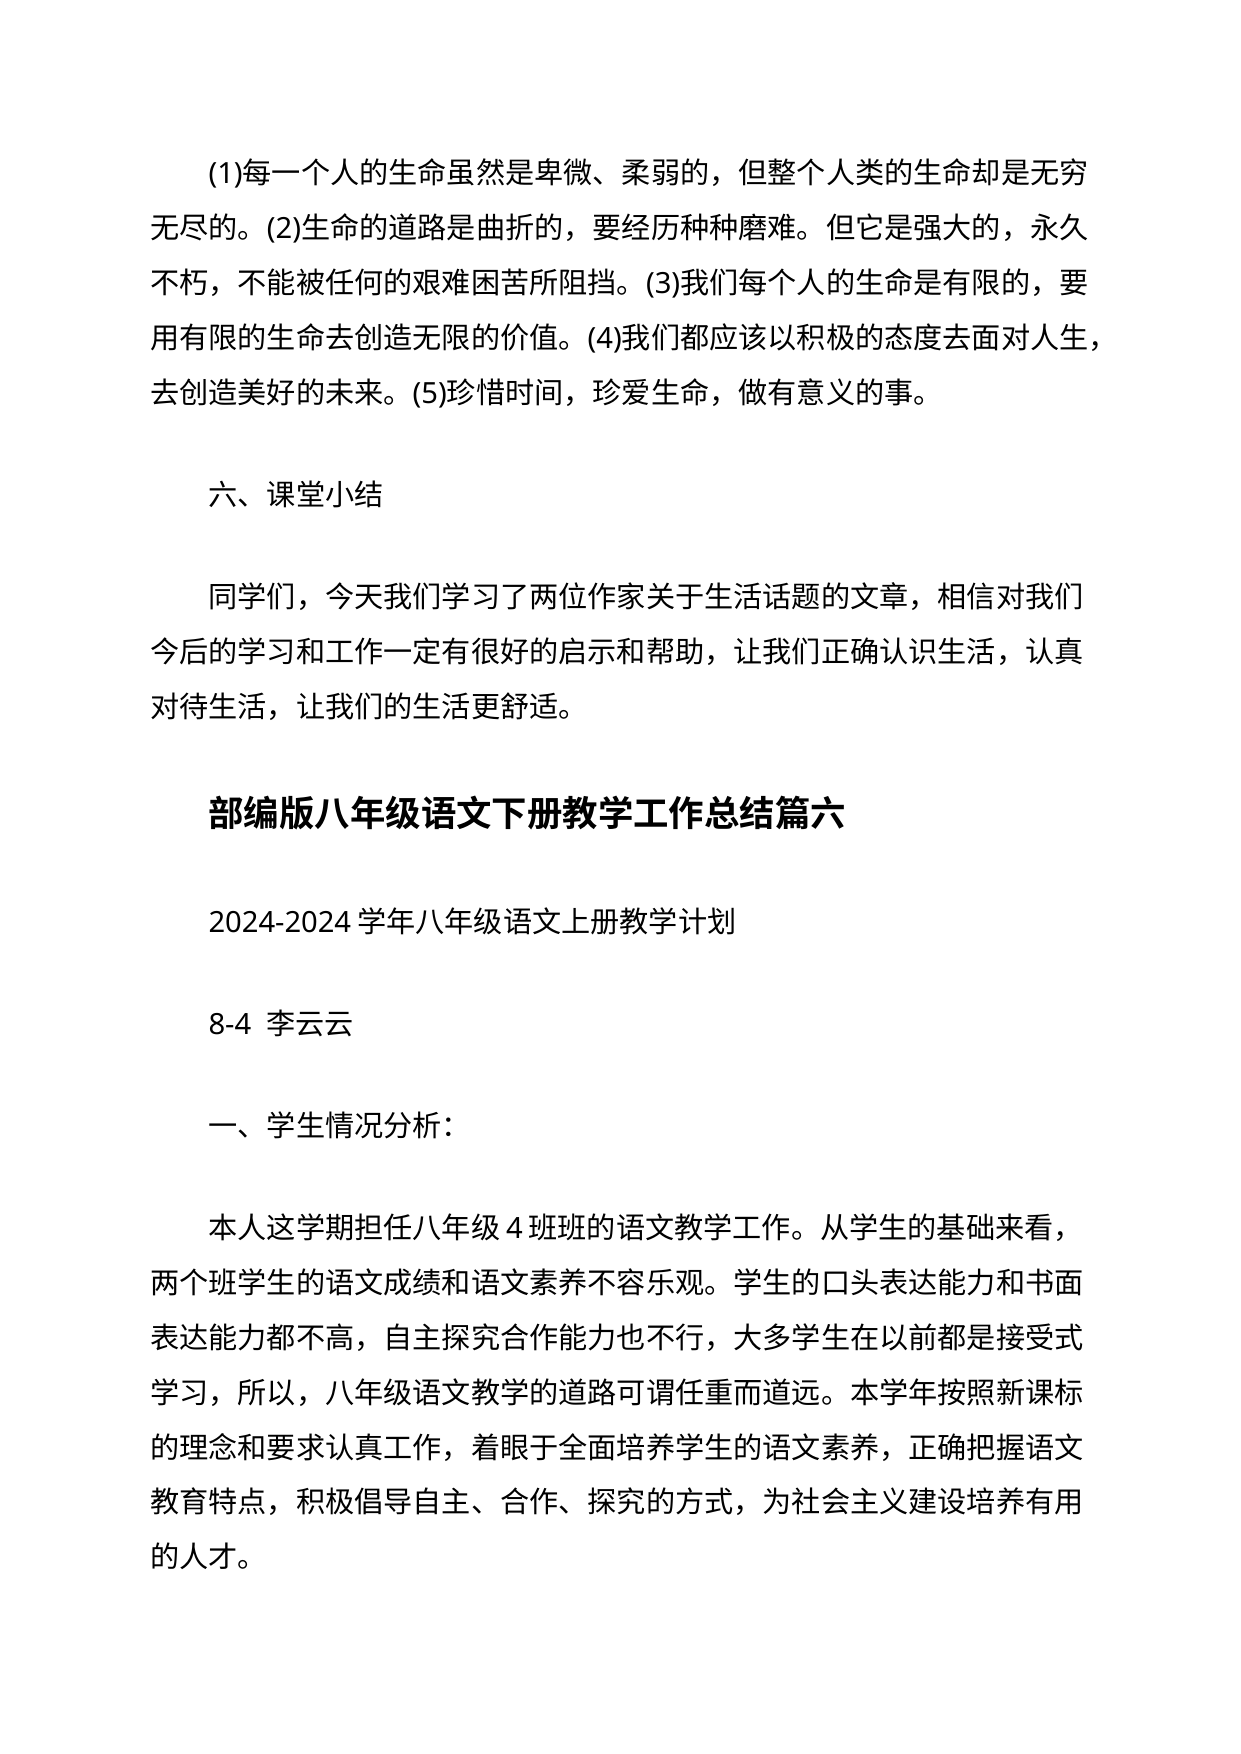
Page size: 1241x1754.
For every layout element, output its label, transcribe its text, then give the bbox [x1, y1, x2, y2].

text 2024-2024学年八年级语文上册教学计划 [150, 899, 1090, 941]
text 8-4 李云云 [150, 1001, 1090, 1043]
text (1)每一个人的生命虽然是卑微、柔弱的，但整个人类的生命却是无穷无尽的。(2)生命的道路是曲折的，要经历种种磨难。但它是强大的，永久不朽，不能被任何的艰难困苦所阻挡。(3)我们每个人的生命是有限的，要用有限的生命去创造无限的价值。(4)我们都应该以积极的态度去面对人生，去创造美好的未来。(5)珍惜时间，珍爱生命，做有意义的事。 [150, 150, 1090, 412]
text 同学们，今天我们学习了两位作家关于生活话题的文章，相信对我们今后的学习和工作一定有很好的启示和帮助，让我们正确认识生活，认真对待生活，让我们的生活更舒适。 [150, 574, 1090, 726]
text 一、学生情况分析： [150, 1103, 1090, 1145]
text 六、课堂小结 [150, 472, 1090, 514]
text 本人这学期担任八年级4班班的语文教学工作。从学生的基础来看，两个班学生的语文成绩和语文素养不容乐观。学生的口头表达能力和书面表达能力都不高，自主探究合作能力也不行，大多学生在以前都是接受式学习，所以，八年级语文教学的道路可谓任重而道远。本学年按照新课标的理念和要求认真工作，着眼于全面培养学生的语文素养，正确把握语文教育特点，积极倡导自主、合作、探究的方式，为社会主义建设培养有用的人才。 [150, 1204, 1090, 1576]
text 部编版八年级语文下册教学工作总结篇六 [150, 785, 1090, 837]
